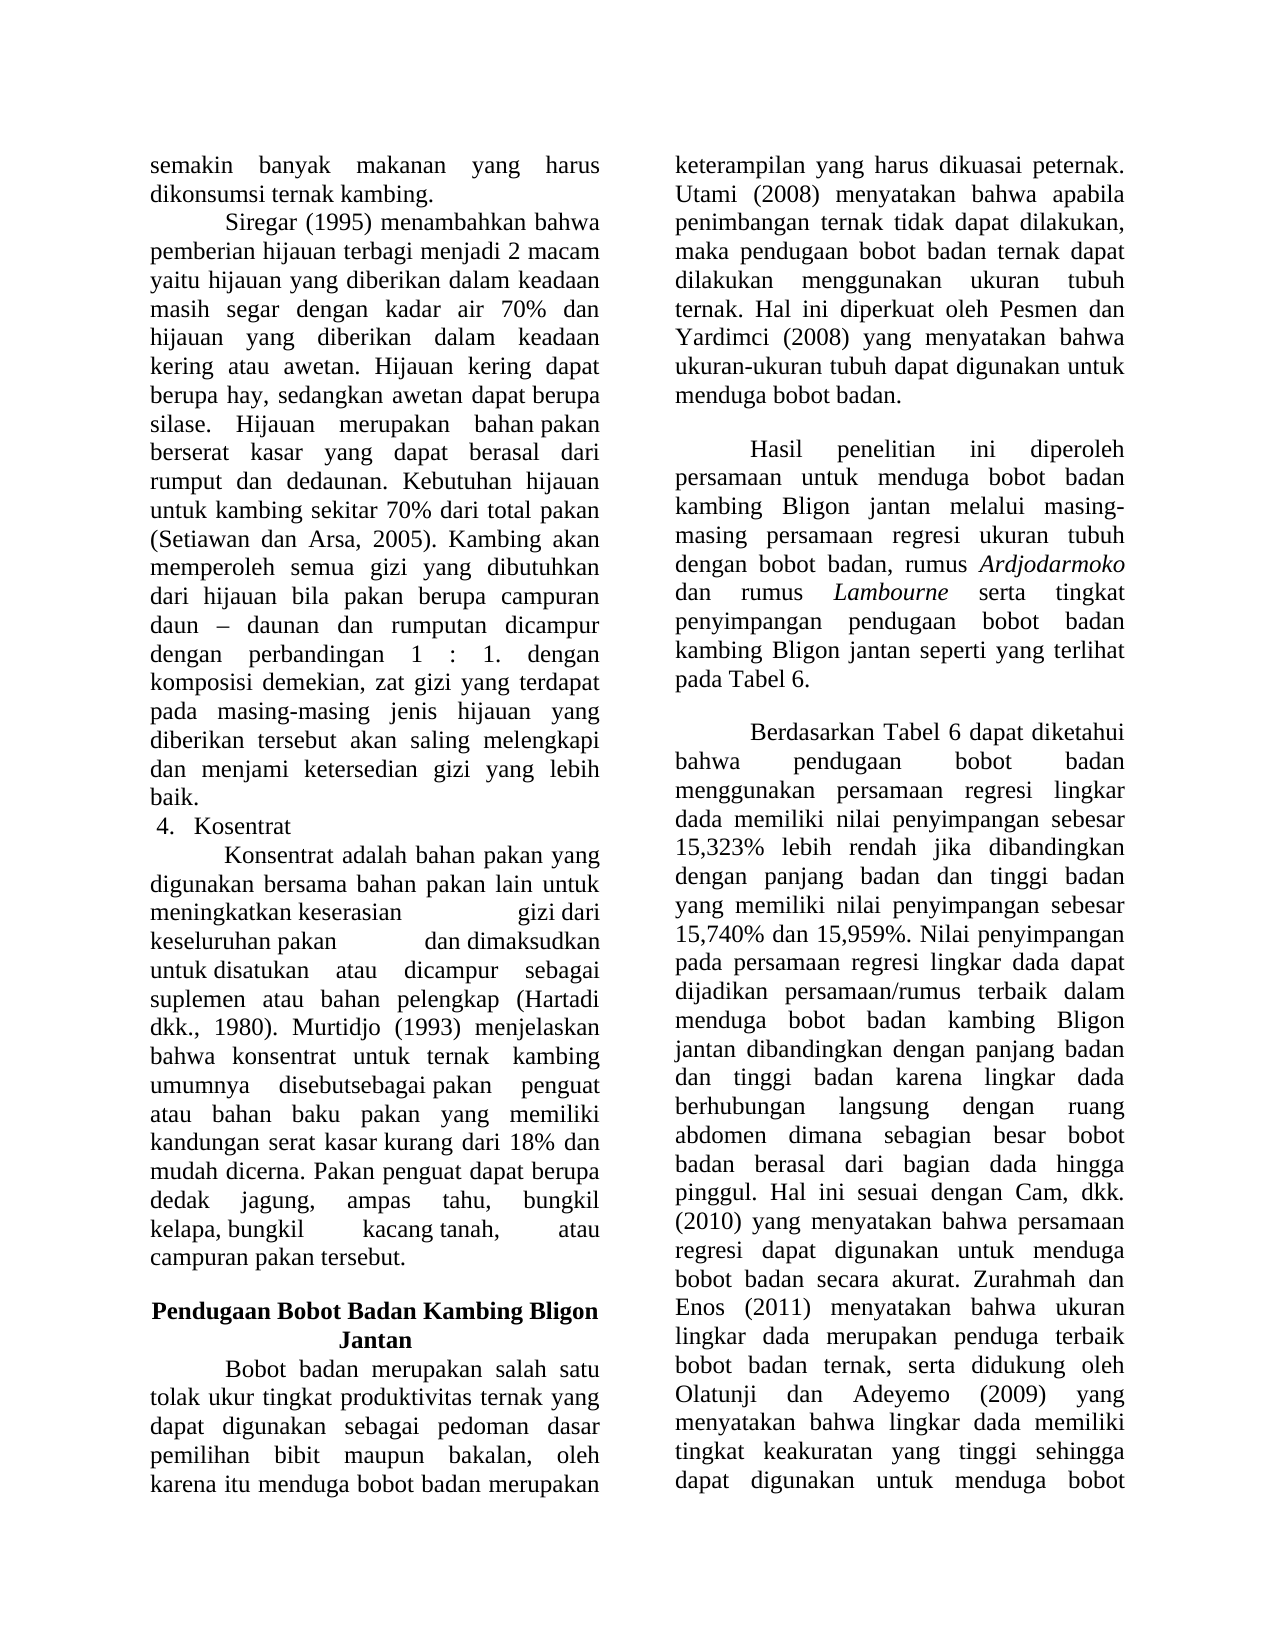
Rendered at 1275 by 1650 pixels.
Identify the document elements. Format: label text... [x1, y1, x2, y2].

text Bobot badan merupakan salah satu tolak ukur tingkat produktivitas ternak yang dapat digunakan sebagai pedoman dasar pemilihan bibit maupun bakalan, oleh karena itu menduga bobot badan merupakan keterampilan yang harus dikuasai peternak. Utami (2008) menyatakan bahwa apabila penimbangan ternak tidak dapat dilakukan, maka pendugaan bobot badan ternak dapat dilakukan menggunakan ukuran tubuh ternak. Hal ini diperkuat oleh Pesmen dan Yardimci (2008) yang menyatakan bahwa ukuran-ukuran tubuh dapat digunakan untuk menduga bobot badan. [675, 150, 1125, 409]
text Konsentrat adalah bahan pakan yang digunakan bersama bahan pakan lain untuk meningkatkan keserasian gizi dari keseluruhan pakan dan dimaksudkan untuk disatukan atau dicampur sebagai suplemen atau bahan pelengkap (Hartadi dkk., 1980). Murtidjo (1993) menjelaskan bahwa konsentrat untuk ternak kambing umumnya disebutsebagai pakan penguat atau bahan baku pakan yang memiliki kandungan serat kasar kurang dari 18% dan mudah dicerna. Pakan penguat dapat berupa dedak jagung, ampas tahu, bungkil kelapa, bungkil kacang tanah, atau campuran pakan tersebut. [150, 840, 600, 1271]
list Kosentrat [156, 811, 600, 840]
text Hasil penelitian ini diperoleh persamaan untuk menduga bobot badan kambing Bligon jantan melalui masing-masing persamaan regresi ukuran tubuh dengan bobot badan, rumus Ardjodarmoko dan rumus Lambourne serta tingkat penyimpangan pendugaan bobot badan kambing Bligon jantan seperti yang terlihat pada Tabel 6. [675, 434, 1125, 692]
text Siregar (1995) menambahkan bahwa pemberian hijauan terbagi menjadi 2 macam yaitu hijauan yang diberikan dalam keadaan masih segar dengan kadar air 70% dan hijauan yang diberikan dalam keadaan kering atau awetan. Hijauan kering dapat berupa hay, sedangkan awetan dapat berupa silase. Hijauan merupakan bahan pakan berserat kasar yang dapat berasal dari rumput dan dedaunan. Kebutuhan hijauan untuk kambing sekitar 70% dari total pakan (Setiawan dan Arsa, 2005). Kambing akan memperoleh semua gizi yang dibutuhkan dari hijauan bila pakan berupa campuran daun – daunan dan rumputan dicampur dengan perbandingan 1 : 1. dengan komposisi demekian, zat gizi yang terdapat pada masing-masing jenis hijauan yang diberikan tersebut akan saling melengkapi dan menjami ketersedian gizi yang lebih baik. [150, 207, 600, 811]
text Pendugaan Bobot Badan Kambing Bligon Jantan [150, 1296, 600, 1354]
text Bobot badan merupakan salah satu tolak ukur tingkat produktivitas ternak yang dapat digunakan sebagai pedoman dasar pemilihan bibit maupun bakalan, oleh karena itu menduga bobot badan merupakan keterampilan yang harus dikuasai peternak. Utami (2008) menyatakan bahwa apabila penimbangan ternak tidak dapat dilakukan, maka pendugaan bobot badan ternak dapat dilakukan menggunakan ukuran tubuh ternak. Hal ini diperkuat oleh Pesmen dan Yardimci (2008) yang menyatakan bahwa ukuran-ukuran tubuh dapat digunakan untuk menduga bobot badan. [150, 1354, 600, 1497]
